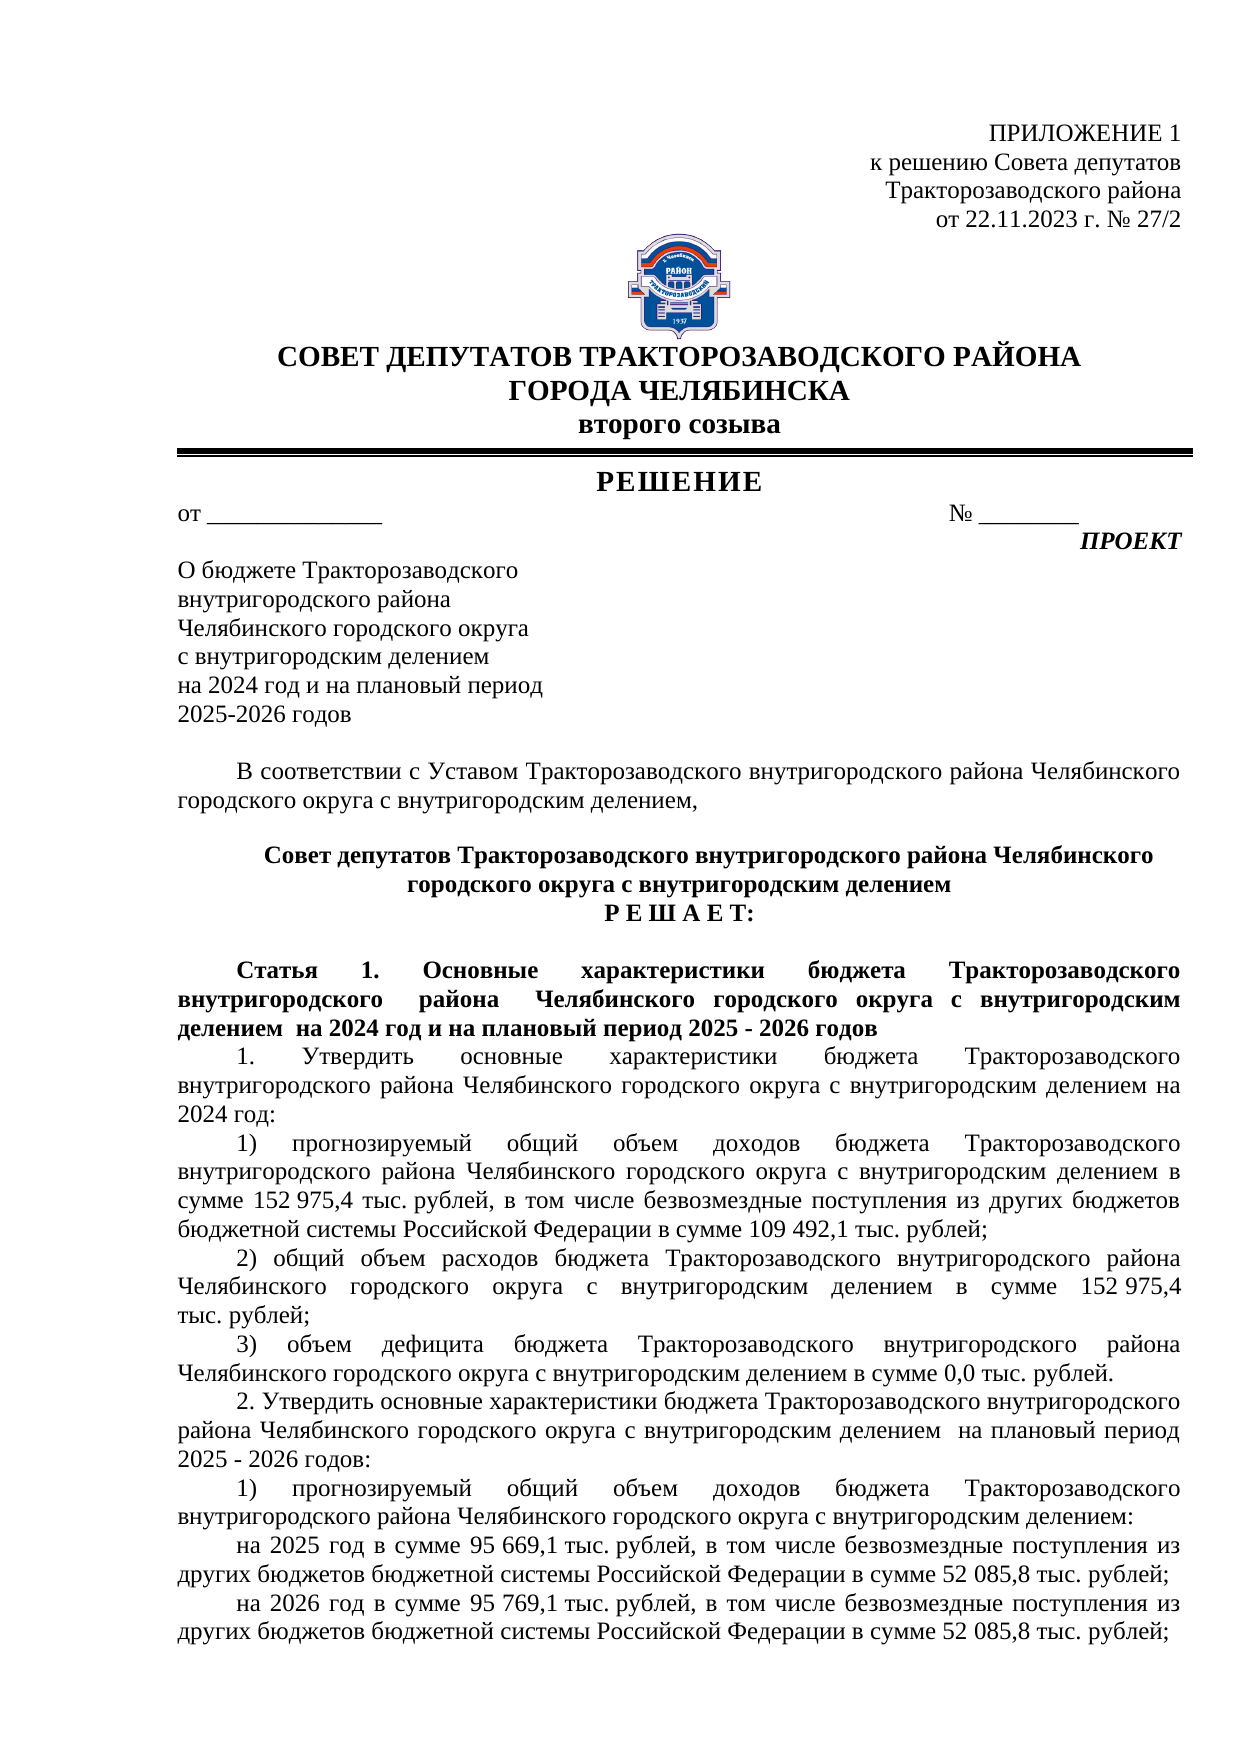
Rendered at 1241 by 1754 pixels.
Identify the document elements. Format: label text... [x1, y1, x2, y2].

text от ______________ № ________ [177, 498, 1181, 526]
subtitle О бюджете Тракторозаводского [177, 555, 1181, 584]
subtitle Челябинского городского округа [177, 613, 1181, 641]
subtitle 2025-2026 годов [177, 699, 1181, 728]
text на 2025 год в сумме 95 669,1 тыс. рублей, в том числе безвозмездные поступления из других бюджетов бюджетной системы Российской Федерации в сумме 52 085,8 тыс. рублей; [177, 1530, 1181, 1588]
text 1) прогнозируемый общий объем доходов бюджета Тракторозаводского внутригородского района Челябинского городского округа с внутригородским делением: [177, 1473, 1181, 1530]
subtitle РЕШЕНИЕ [177, 464, 1181, 498]
text 3) объем дефицита бюджета Тракторозаводского внутригородского района Челябинского городского округа с внутригородским делением в сумме 0,0 тыс. рублей. [177, 1329, 1181, 1386]
text 1. Утвердить основные характеристики бюджета Тракторозаводского внутригородского района Челябинского городского округа с внутригородским делением на 2024 год: [177, 1041, 1181, 1128]
text 1) прогнозируемый общий объем доходов бюджета Тракторозаводского внутригородского района Челябинского городского округа с внутригородским делением в сумме 152 975,4 тыс. рублей, в том числе безвозмездные поступления из других бюджетов бюджетной системы Российской Федерации в сумме 109 492,1 тыс. рублей; [177, 1128, 1181, 1243]
text ПРИЛОЖЕНИЕ 1 [177, 118, 1181, 147]
text Р Е Ш А Е Т: [177, 898, 1181, 926]
subtitle на 2024 год и на плановый период [177, 670, 1181, 699]
text ПРОЕКТ [177, 526, 1181, 555]
subtitle внутригородского района [177, 584, 1181, 613]
text к решению Совета депутатов [177, 147, 1181, 176]
text на 2026 год в сумме 95 769,1 тыс. рублей, в том числе безвозмездные поступления из других бюджетов бюджетной системы Российской Федерации в сумме 52 085,8 тыс. рублей; [177, 1588, 1181, 1645]
subtitle с внутригородским делением [177, 641, 1181, 670]
text Статья 1. Основные характеристики бюджета Тракторозаводского внутригородского района Челябинского городского округа с внутригородским делением на 2024 год и на плановый период 2025 - 2026 годов [177, 955, 1181, 1041]
text В соответствии с Уставом Тракторозаводского внутригородского района Челябинского городского округа с внутригородским делением, [177, 756, 1181, 814]
text от 22.11.2023 г. № 27/2 [177, 204, 1181, 233]
text СОВЕТ депутатов тракторозаводского района [177, 339, 1181, 373]
text Совет депутатов Тракторозаводского внутригородского района Челябинского городского округа с внутригородским делением [177, 840, 1181, 898]
table_header [177, 457, 1193, 464]
text Тракторозаводского района [177, 176, 1181, 204]
text 2. Утвердить основные характеристики бюджета Тракторозаводского внутригородского района Челябинского городского округа с внутригородским делением на плановый период 2025 - 2026 годов: [177, 1386, 1181, 1473]
text 2) общий объем расходов бюджета Тракторозаводского внутригородского района Челябинского городского округа с внутригородским делением в сумме 152 975,4 тыс. рублей; [177, 1243, 1181, 1329]
text города челябинска второго созыва [177, 373, 1181, 440]
